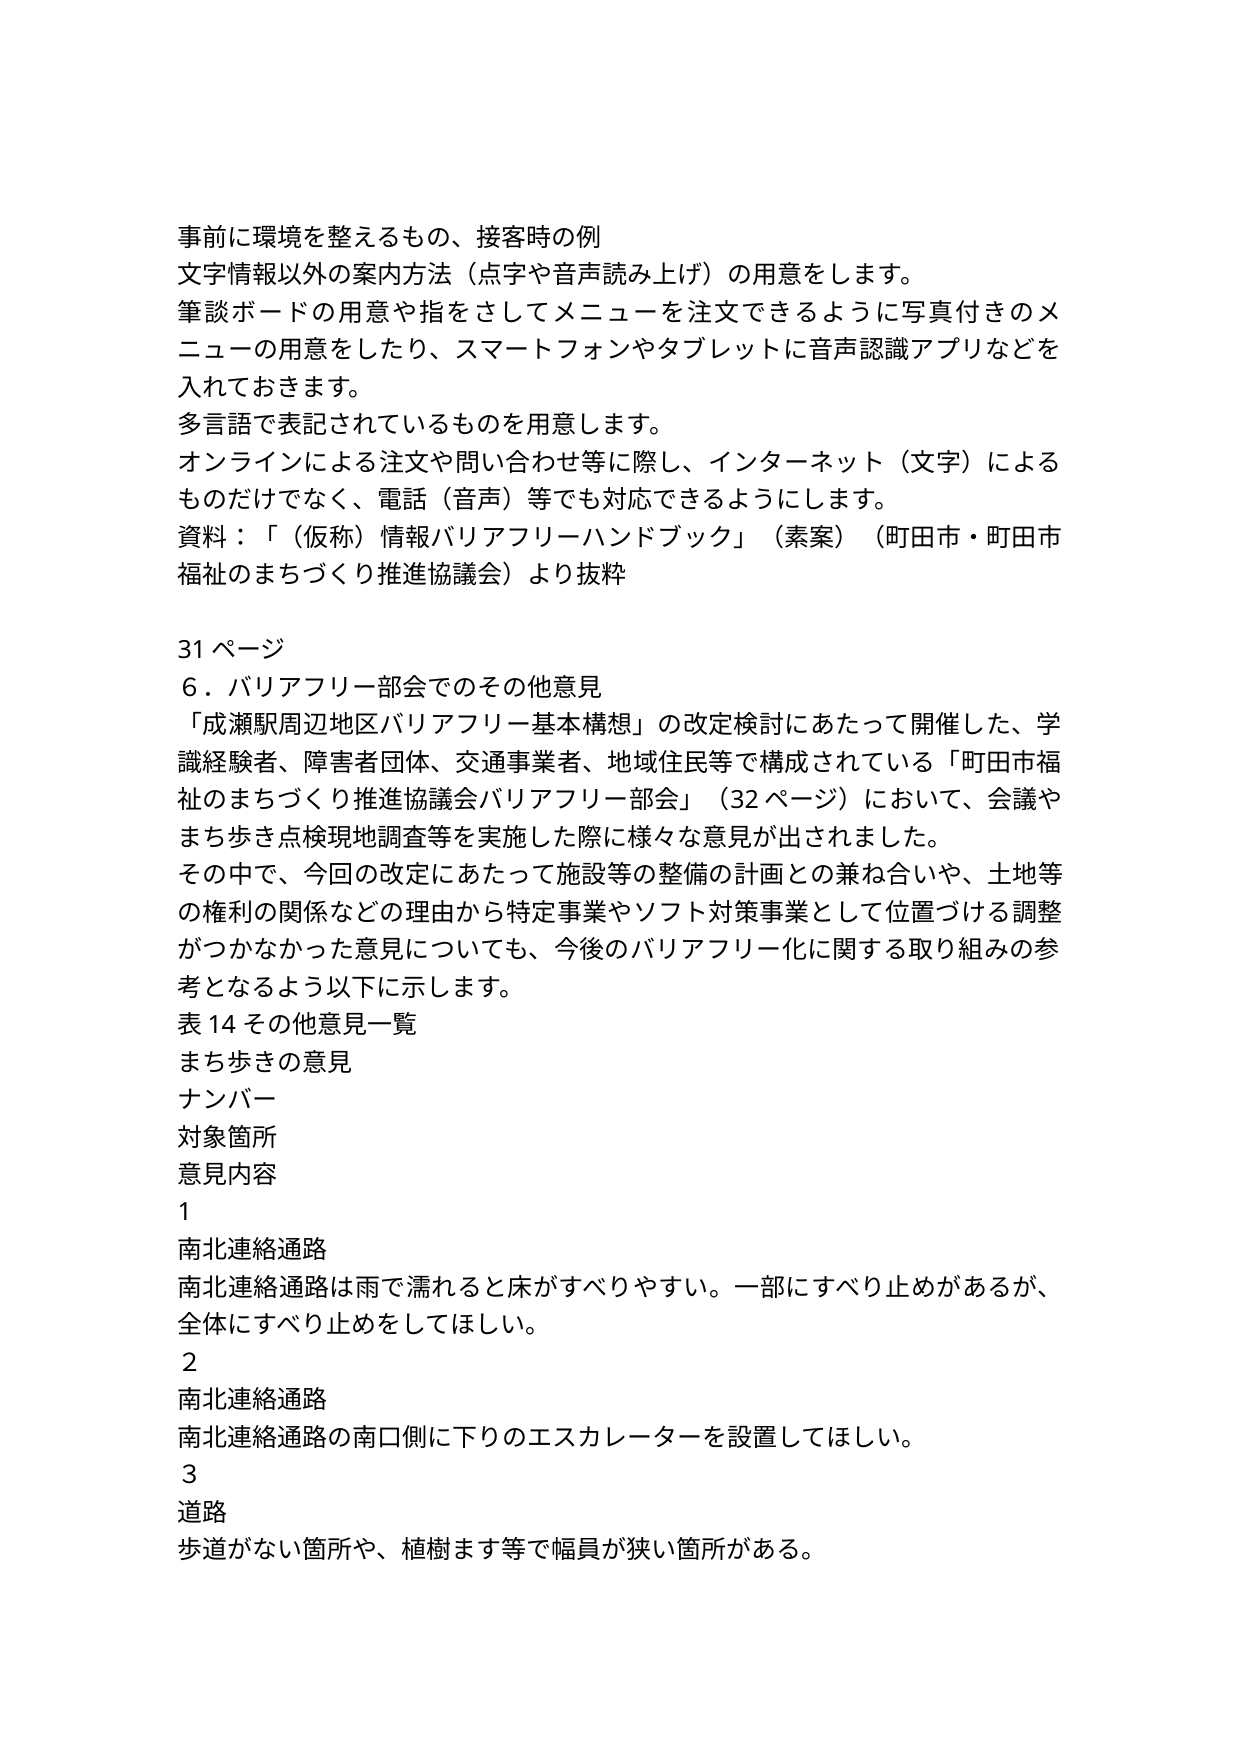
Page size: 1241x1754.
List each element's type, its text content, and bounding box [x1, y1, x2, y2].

text 「成瀬駅周辺地区バリアフリー基本構想」の改定検討にあたって開催した、学識経験者、障害者団体、交通事業者、地域住民等で構成されている「町田市福祉のまちづくり推進協議会バリアフリー部会」（32ページ）において、会議やまち歩き点検現地調査等を実施した際に様々な意見が出されました。 [177, 704, 1063, 854]
text ２ [177, 1342, 1063, 1379]
text 南北連絡通路は雨で濡れると床がすべりやすい。一部にすべり止めがあるが、全体にすべり止めをしてほしい。 [177, 1267, 1063, 1342]
text 対象箇所 [177, 1117, 1063, 1154]
text ナンバー [177, 1079, 1063, 1117]
text 意見内容 [177, 1154, 1063, 1192]
text ６．バリアフリー部会でのその他意見 [177, 667, 1063, 704]
text 事前に環境を整えるもの、接客時の例 [177, 217, 1063, 254]
text その中で、今回の改定にあたって施設等の整備の計画との兼ね合いや、土地等の権利の関係などの理由から特定事業やソフト対策事業として位置づける調整がつかなかった意見についても、今後のバリアフリー化に関する取り組みの参考となるよう以下に示します。 [177, 854, 1063, 1004]
text 南北連絡通路 [177, 1229, 1063, 1267]
text 多言語で表記されているものを用意します。 [177, 404, 1063, 442]
text 南北連絡通路の南口側に下りのエスカレーターを設置してほしい。 [177, 1417, 1063, 1454]
text まち歩きの意見 [177, 1042, 1063, 1079]
text 歩道がない箇所や、植樹ます等で幅員が狭い箇所がある。 [177, 1529, 1063, 1567]
text 31ページ [177, 629, 1063, 667]
text 資料：「（仮称）情報バリアフリーハンドブック」（素案）（町田市・町田市福祉のまちづくり推進協議会）より抜粋 [177, 517, 1063, 592]
text オンラインによる注文や問い合わせ等に際し、インターネット（文字）によるものだけでなく、電話（音声）等でも対応できるようにします。 [177, 442, 1063, 517]
text 表14 その他意見一覧 [177, 1004, 1063, 1042]
text 文字情報以外の案内方法（点字や音声読み上げ）の用意をします。 [177, 254, 1063, 292]
text ３ [177, 1454, 1063, 1492]
text 南北連絡通路 [177, 1379, 1063, 1417]
text 筆談ボードの用意や指をさしてメニューを注文できるように写真付きのメニューの用意をしたり、スマートフォンやタブレットに音声認識アプリなどを入れておきます。 [177, 292, 1063, 404]
text 1 [177, 1192, 1063, 1229]
text 道路 [177, 1492, 1063, 1529]
